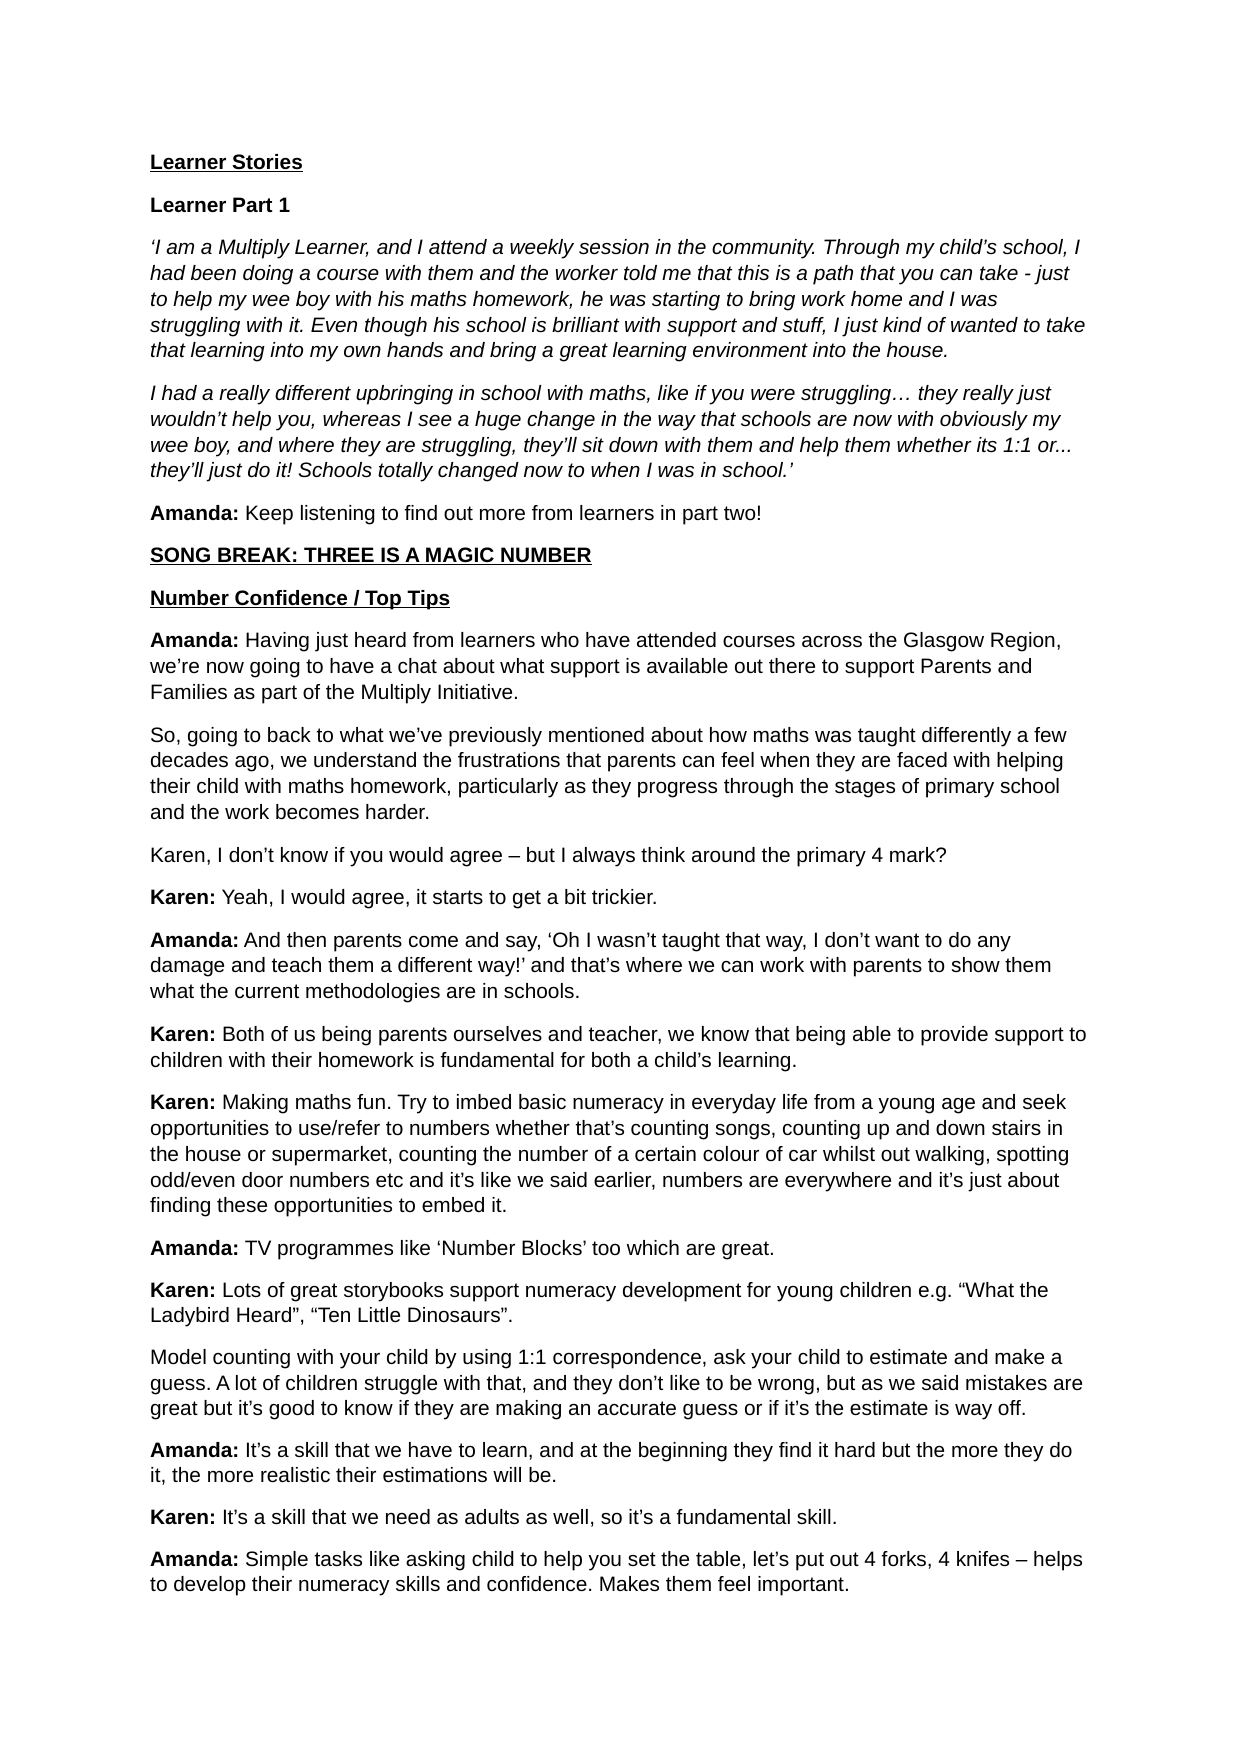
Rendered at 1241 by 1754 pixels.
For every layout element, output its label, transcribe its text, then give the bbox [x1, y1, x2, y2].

text Karen: Both of us being parents ourselves and teacher, we know that being able to provide support to children with their homework is fundamental for both a child’s learning. [150, 1022, 1090, 1071]
text Amanda: Keep listening to find out more from learners in part two! [150, 501, 1090, 525]
text Amanda: And then parents come and say, ‘Oh I wasn’t taught that way, I don’t want to do any damage and teach them a different way!’ and that’s where we can work with parents to show them what the current methodologies are in schools. [150, 927, 1090, 1003]
text SONG BREAK: THREE IS A MAGIC NUMBER [150, 543, 1090, 567]
text Learner Stories [150, 150, 1090, 174]
text Number Confidence / Top Tips [150, 586, 1090, 610]
text Amanda: It’s a skill that we have to learn, and at the beginning they find it hard but the more they do it, the more realistic their estimations will be. [150, 1438, 1090, 1487]
text Karen: Making maths fun. Try to imbed basic numeracy in everyday life from a young age and seek opportunities to use/refer to numbers whether that’s counting songs, counting up and down stairs in the house or supermarket, counting the number of a certain colour of car whilst out walking, spotting odd/even door numbers etc and it’s like we said earlier, numbers are everywhere and it’s just about finding these opportunities to embed it. [150, 1090, 1090, 1217]
text I had a really different upbringing in school with maths, like if you were struggling… they really just wouldn’t help you, whereas I see a huge change in the way that schools are now with obviously my wee boy, and where they are struggling, they’ll sit down with them and help them whether its 1:1 or... they’ll just do it! Schools totally changed now to when I was in school.’ [150, 381, 1090, 482]
text Karen: Yeah, I would agree, it starts to get a bit trickier. [150, 885, 1090, 909]
text Amanda: TV programmes like ‘Number Blocks’ too which are great. [150, 1236, 1090, 1260]
text Karen, I don’t know if you would agree – but I always think around the primary 4 mark? [150, 842, 1090, 866]
text Model counting with your child by using 1:1 correspondence, ask your child to estimate and make a guess. A lot of children struggle with that, and they don’t like to be wrong, but as we said mistakes are great but it’s good to know if they are making an accurate guess or if it’s the estimate is way off. [150, 1345, 1090, 1420]
text Karen: Lots of great storybooks support numeracy development for young children e.g. “What the Ladybird Heard”, “Ten Little Dinosaurs”. [150, 1278, 1090, 1327]
text Karen: It’s a skill that we need as adults as well, so it’s a fundamental skill. [150, 1505, 1090, 1529]
text Amanda: Having just heard from learners who have attended courses across the Glasgow Region, we’re now going to have a chat about what support is available out there to support Parents and Families as part of the Multiply Initiative. [150, 628, 1090, 704]
text So, going to back to what we’ve previously mentioned about how maths was taught differently a few decades ago, we understand the frustrations that parents can feel when they are faced with helping their child with maths homework, particularly as they progress through the stages of primary school and the work becomes harder. [150, 722, 1090, 824]
text ‘I am a Multiply Learner, and I attend a weekly session in the community. Through my child’s school, I had been doing a course with them and the worker told me that this is a path that you can take - just to help my wee boy with his maths homework, he was starting to bring work home and I was struggling with it. Even though his school is brilliant with support and stuff, I just kind of wanted to take that learning into my own hands and bring a great learning environment into the house. [150, 235, 1090, 362]
text Amanda: Simple tasks like asking child to help you set the table, let’s put out 4 forks, 4 knifes – helps to develop their numeracy skills and confidence. Makes them feel important. [150, 1547, 1090, 1596]
text Learner Part 1 [150, 192, 1090, 216]
